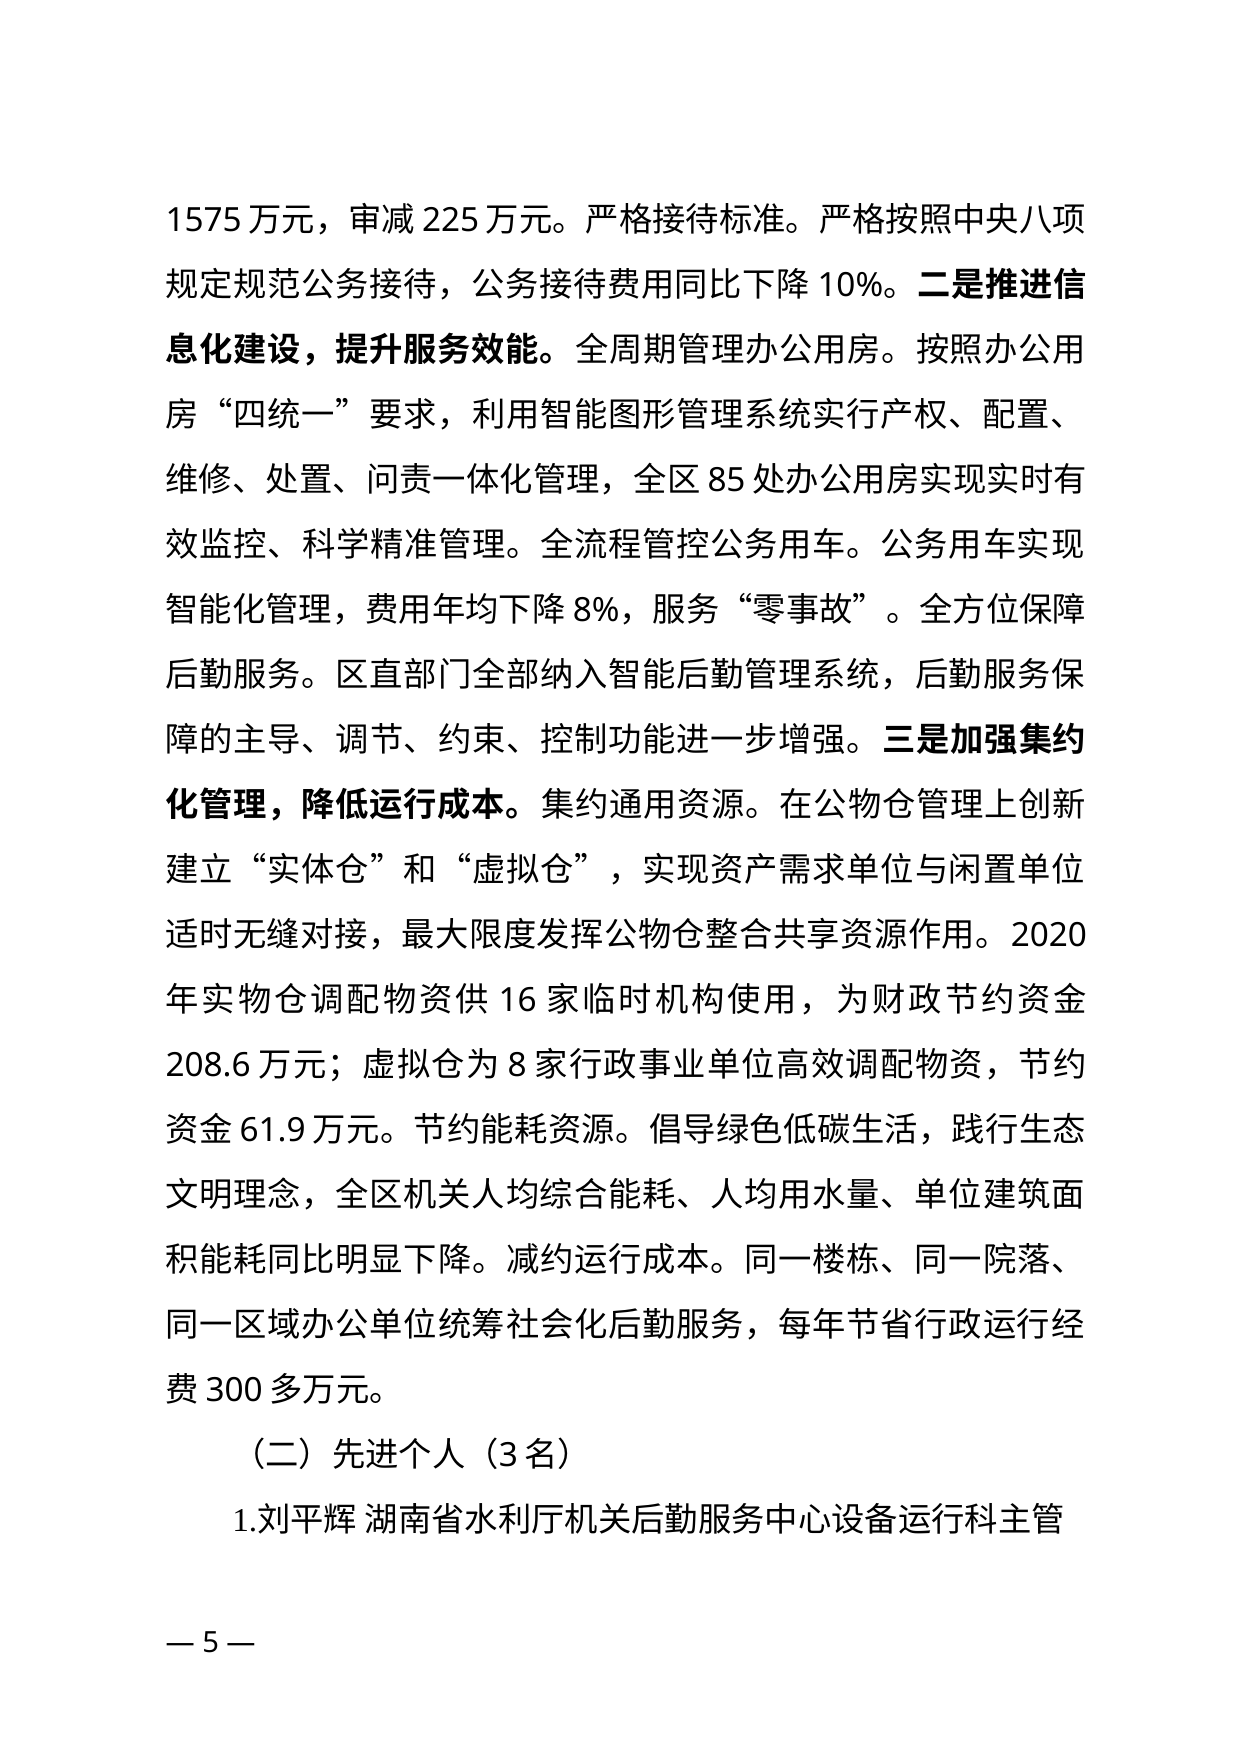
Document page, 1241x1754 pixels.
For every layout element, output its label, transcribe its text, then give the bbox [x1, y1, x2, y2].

text （二）先进个人（3名） [165, 1419, 1087, 1484]
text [165, 184, 1087, 1419]
text 1.刘平辉 湖南省水利厅机关后勤服务中心设备运行科主管 [165, 1484, 1087, 1549]
